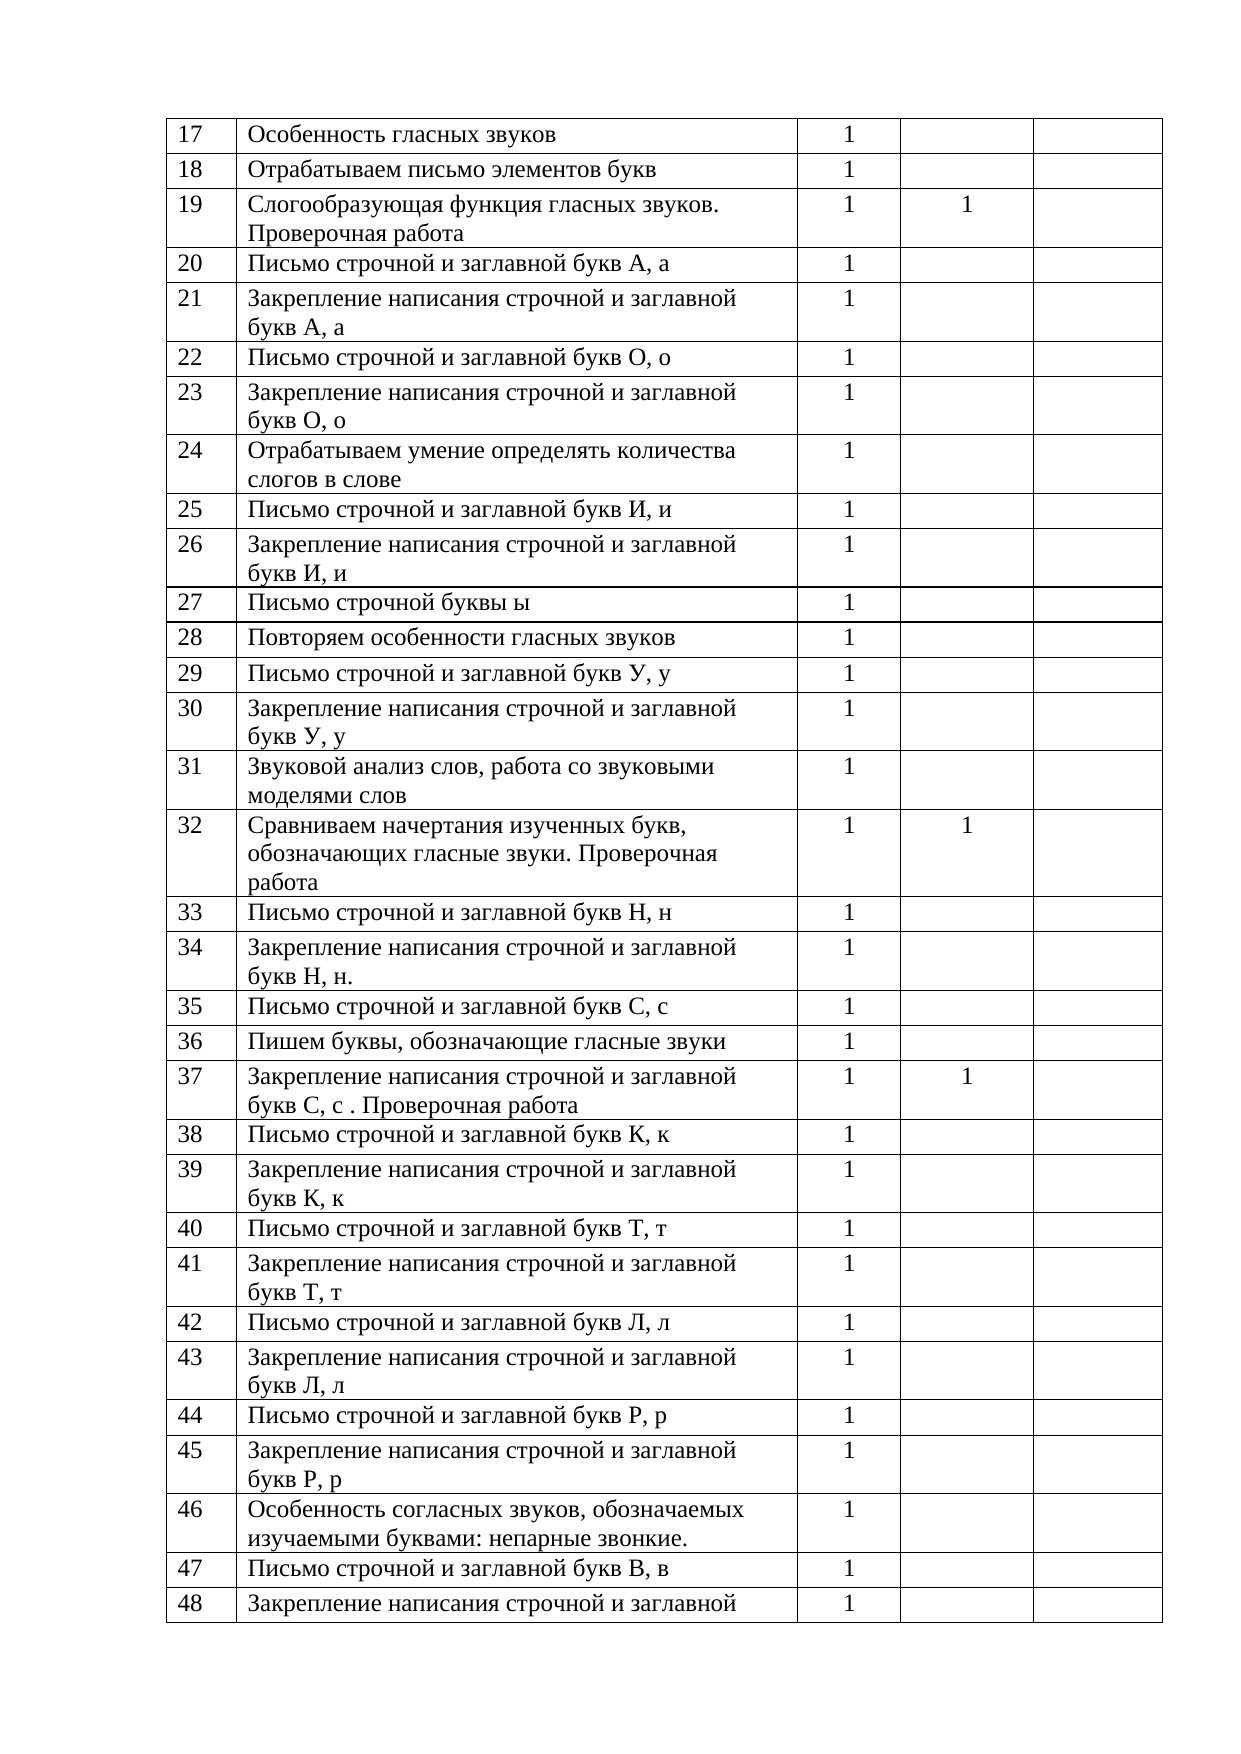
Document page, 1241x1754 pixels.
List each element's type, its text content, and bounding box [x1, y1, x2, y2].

table_cell 29 [167, 658, 236, 692]
table_cell [901, 529, 1033, 586]
table_cell 20 [167, 248, 236, 282]
table_cell 1 [798, 248, 900, 282]
table_cell [1034, 1436, 1162, 1493]
table_cell 43 [167, 1342, 236, 1399]
table_cell [1034, 897, 1162, 931]
table_cell 1 [798, 1588, 900, 1622]
table_cell [1034, 1553, 1162, 1587]
table_cell [1034, 1061, 1162, 1118]
table_cell 1 [798, 1400, 900, 1434]
table_cell [1034, 1155, 1162, 1212]
table_cell [901, 693, 1033, 750]
table_cell 45 [167, 1436, 236, 1493]
table_cell 1 [798, 529, 900, 586]
table_cell 25 [167, 494, 236, 528]
table_cell Письмо строчной и заглавной букв В, в [237, 1553, 797, 1587]
table_cell 1 [798, 623, 900, 657]
table_cell [901, 1342, 1033, 1399]
table_cell Звуковой анализ слов, работа со звуковыми моделями слов [237, 751, 797, 809]
table_cell 1 [798, 1436, 900, 1493]
table_cell [1034, 283, 1162, 341]
table_cell 21 [167, 283, 236, 341]
table_cell Слогообразующая функция гласных звуков. Проверочная работа [237, 189, 797, 247]
table_cell 1 [798, 1061, 900, 1118]
table_cell 1 [798, 435, 900, 493]
table_cell [1034, 623, 1162, 657]
table_cell Письмо строчной и заглавной букв Р, р [237, 1400, 797, 1434]
table_cell 1 [798, 1494, 900, 1552]
table_cell [1034, 189, 1162, 247]
table_cell 34 [167, 932, 236, 990]
table_cell [901, 1026, 1033, 1060]
table_cell [901, 588, 1033, 621]
table_cell Письмо строчной и заглавной букв Т, т [237, 1213, 797, 1247]
table_cell [901, 658, 1033, 692]
table_cell 26 [167, 529, 236, 586]
table_cell Закрепление написания строчной и заглавной букв А, а [237, 283, 797, 341]
table_cell 1 [798, 932, 900, 990]
table_cell [1034, 1026, 1162, 1060]
table_cell [1034, 810, 1162, 896]
table_cell [901, 1553, 1033, 1587]
table_cell 30 [167, 693, 236, 750]
table_cell [1034, 588, 1162, 621]
table_cell Письмо строчной и заглавной букв О, о [237, 342, 797, 376]
table_cell 1 [901, 1061, 1033, 1118]
table_cell 19 [167, 189, 236, 247]
table_cell 27 [167, 588, 236, 621]
table_cell [1034, 693, 1162, 750]
table_cell [901, 435, 1033, 493]
table_cell 41 [167, 1248, 236, 1306]
table_cell 1 [798, 991, 900, 1025]
table_cell [1034, 658, 1162, 692]
table_cell [1034, 751, 1162, 809]
table_cell Пишем буквы, обозначающие гласные звуки [237, 1026, 797, 1060]
table_cell 24 [167, 435, 236, 493]
table_cell 47 [167, 1553, 236, 1587]
table_cell 17 [167, 119, 236, 153]
table_cell [1034, 494, 1162, 528]
table_cell Письмо строчной и заглавной букв У, у [237, 658, 797, 692]
table_cell 1 [798, 1248, 900, 1306]
table_cell Закрепление написания строчной и заглавной букв У, у [237, 693, 797, 750]
table_cell 28 [167, 623, 236, 657]
table_cell [901, 1307, 1033, 1341]
table_cell 1 [798, 588, 900, 621]
table_cell [901, 751, 1033, 809]
table_cell [901, 1400, 1033, 1434]
table_cell 35 [167, 991, 236, 1025]
table_cell 1 [798, 897, 900, 931]
table_cell Письмо строчной и заглавной букв С, с [237, 991, 797, 1025]
table_cell 1 [798, 658, 900, 692]
table_cell Письмо строчной и заглавной букв И, и [237, 494, 797, 528]
table_cell 32 [167, 810, 236, 896]
table_cell [901, 1155, 1033, 1212]
table_cell 1 [798, 189, 900, 247]
table_cell Письмо строчной и заглавной букв Л, л [237, 1307, 797, 1341]
table_cell [901, 377, 1033, 434]
table_cell 1 [901, 810, 1033, 896]
table_cell Особенность гласных звуков [237, 119, 797, 153]
table_cell 1 [798, 1342, 900, 1399]
table_cell 39 [167, 1155, 236, 1212]
table_cell Закрепление написания строчной и заглавной букв Л, л [237, 1342, 797, 1399]
table_cell Письмо строчной буквы ы [237, 588, 797, 621]
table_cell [237, 1588, 797, 1622]
table_cell Закрепление написания строчной и заглавной букв И, и [237, 529, 797, 586]
table_cell 1 [798, 342, 900, 376]
table_cell [1034, 119, 1162, 153]
table_cell 1 [798, 283, 900, 341]
table_cell 40 [167, 1213, 236, 1247]
table_cell 1 [798, 1026, 900, 1060]
table_cell 37 [167, 1061, 236, 1118]
table_cell Закрепление написания строчной и заглавной букв Р, р [237, 1436, 797, 1493]
table_cell [1034, 1213, 1162, 1247]
table_cell [1034, 435, 1162, 493]
table_cell 36 [167, 1026, 236, 1060]
table_cell 22 [167, 342, 236, 376]
table_cell [1034, 991, 1162, 1025]
table_cell [901, 1494, 1033, 1552]
table_cell [1034, 1120, 1162, 1153]
table_cell Закрепление написания строчной и заглавной букв О, о [237, 377, 797, 434]
table_cell [901, 1436, 1033, 1493]
table_cell 44 [167, 1400, 236, 1434]
table_cell [901, 283, 1033, 341]
table_cell [1034, 377, 1162, 434]
table_cell 1 [798, 810, 900, 896]
table_cell [1034, 932, 1162, 990]
table_cell [901, 248, 1033, 282]
table_cell [901, 154, 1033, 188]
table_cell Особенность согласных звуков, обозначаемых изучаемыми буквами: непарные звонкие. [237, 1494, 797, 1552]
table_cell 31 [167, 751, 236, 809]
table_cell Закрепление написания строчной и заглавной букв Н, н. [237, 932, 797, 990]
table_cell 33 [167, 897, 236, 931]
table_cell 1 [798, 751, 900, 809]
table_cell [1034, 1307, 1162, 1341]
table_cell [1034, 1342, 1162, 1399]
table_cell 1 [798, 494, 900, 528]
table_cell [1034, 154, 1162, 188]
table_cell [1034, 248, 1162, 282]
table_cell 1 [798, 1155, 900, 1212]
table_cell 42 [167, 1307, 236, 1341]
table_cell [901, 342, 1033, 376]
table_cell [901, 1120, 1033, 1153]
table_cell 1 [798, 1553, 900, 1587]
table_cell [901, 119, 1033, 153]
table_cell 1 [798, 1307, 900, 1341]
table_cell Отрабатываем письмо элементов букв [237, 154, 797, 188]
table_cell [901, 623, 1033, 657]
table_cell [1034, 529, 1162, 586]
table_cell Отрабатываем умение определять количества слогов в слове [237, 435, 797, 493]
table_cell 1 [901, 189, 1033, 247]
table_cell [1034, 342, 1162, 376]
table_cell Письмо строчной и заглавной букв К, к [237, 1120, 797, 1153]
table_cell 46 [167, 1494, 236, 1552]
table_cell Закрепление написания строчной и заглавной букв Т, т [237, 1248, 797, 1306]
table_cell 1 [798, 154, 900, 188]
table_cell [1034, 1588, 1162, 1622]
table_cell 48 [167, 1588, 236, 1622]
table_cell 1 [798, 119, 900, 153]
table_cell [1034, 1494, 1162, 1552]
table_cell [901, 1588, 1033, 1622]
table_cell [1034, 1400, 1162, 1434]
table_cell 1 [798, 693, 900, 750]
table_cell Письмо строчной и заглавной букв Н, н [237, 897, 797, 931]
table_cell [901, 932, 1033, 990]
table_cell 38 [167, 1120, 236, 1153]
table_cell Закрепление написания строчной и заглавной букв К, к [237, 1155, 797, 1212]
table_cell Закрепление написания строчной и заглавной букв С, с . Проверочная работа [237, 1061, 797, 1118]
table_cell [901, 1213, 1033, 1247]
table_cell Повторяем особенности гласных звуков [237, 623, 797, 657]
table_cell 23 [167, 377, 236, 434]
table_cell 1 [798, 377, 900, 434]
table_cell 1 [798, 1213, 900, 1247]
table_cell 1 [798, 1120, 900, 1153]
table_cell Сравниваем начертания изученных букв, обозначающих гласные звуки. Проверочная работа [237, 810, 797, 896]
table_cell [1034, 1248, 1162, 1306]
table_cell 18 [167, 154, 236, 188]
table_cell [901, 991, 1033, 1025]
table_cell [901, 897, 1033, 931]
table_cell Письмо строчной и заглавной букв А, а [237, 248, 797, 282]
table_cell [901, 494, 1033, 528]
table_cell [901, 1248, 1033, 1306]
